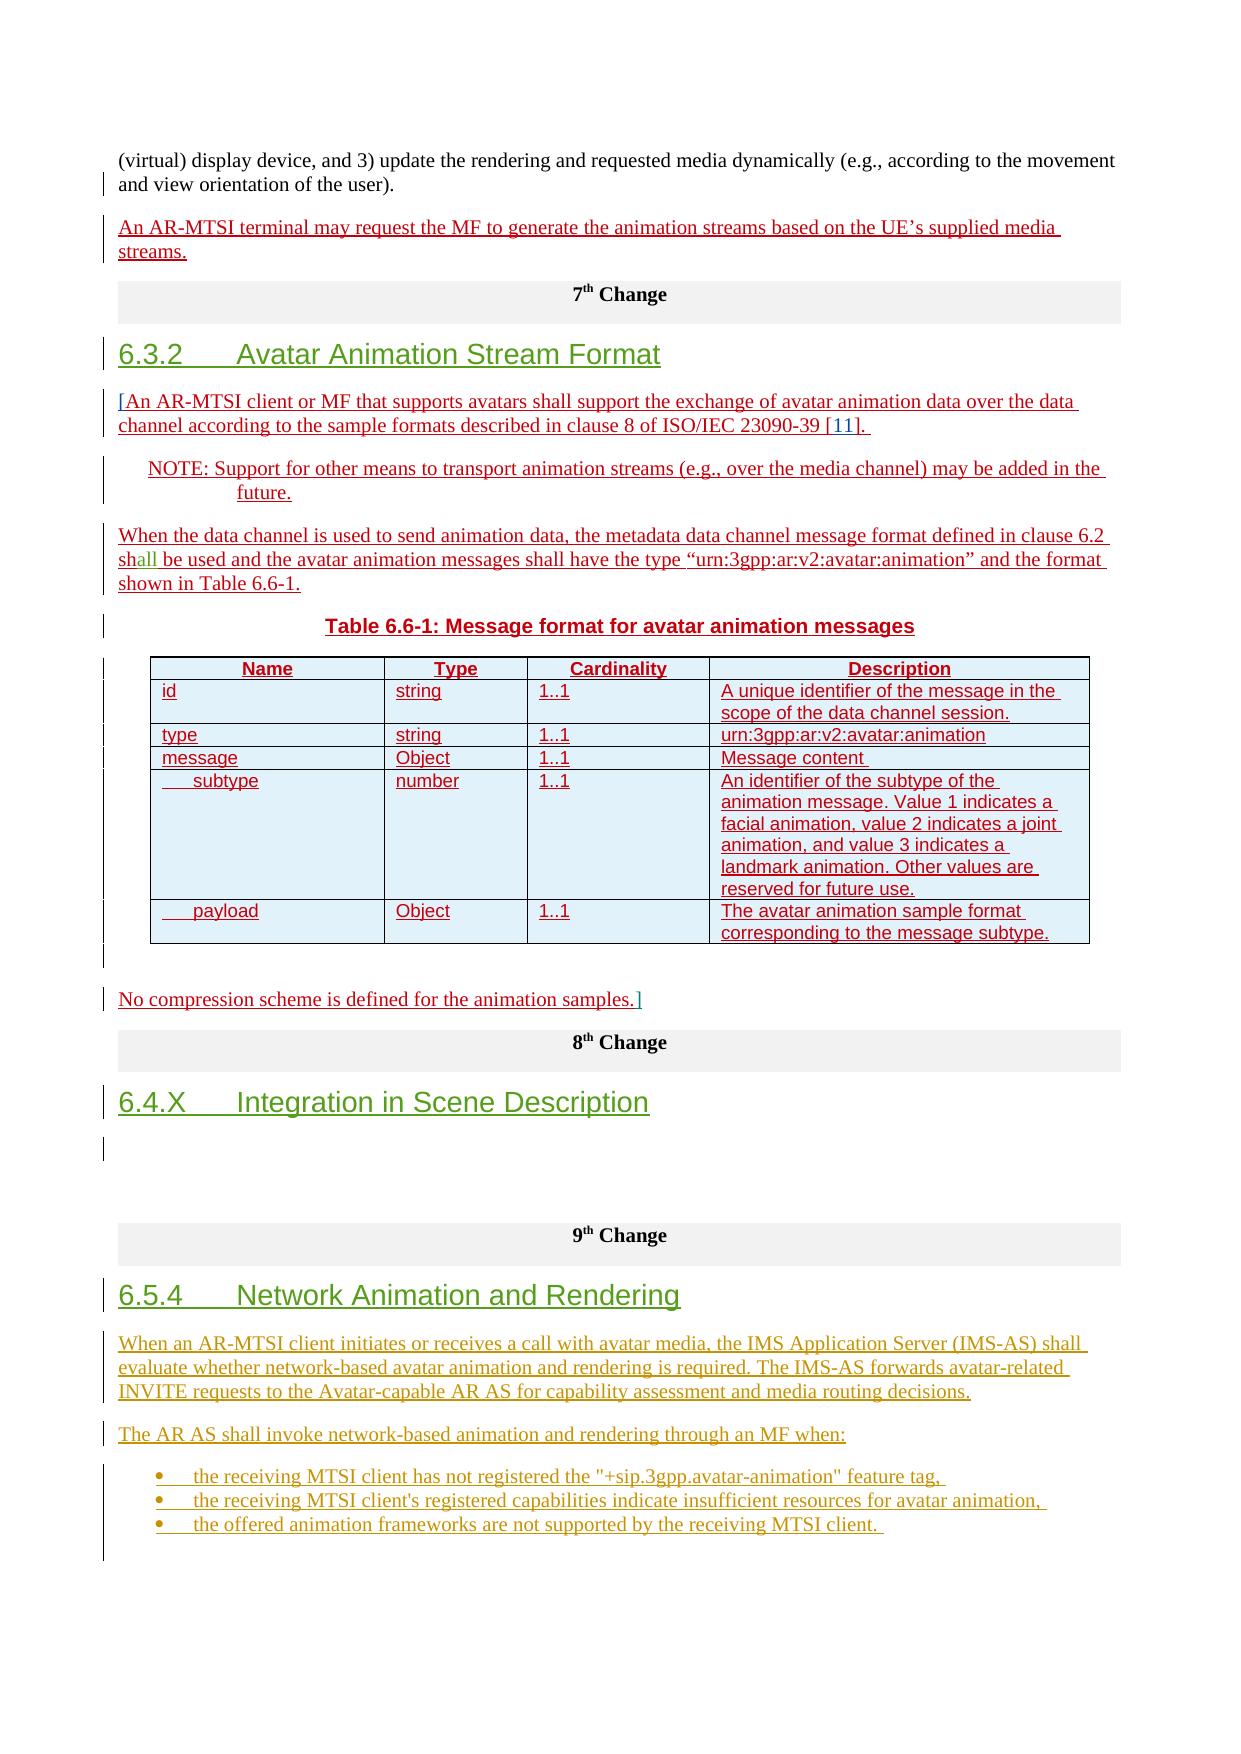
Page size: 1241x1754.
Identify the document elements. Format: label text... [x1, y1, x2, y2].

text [118, 148, 1122, 196]
table_header 7th Change [118, 281, 1121, 324]
table_header 8th Change [118, 1030, 1121, 1072]
table_header 9th Change [118, 1223, 1121, 1266]
